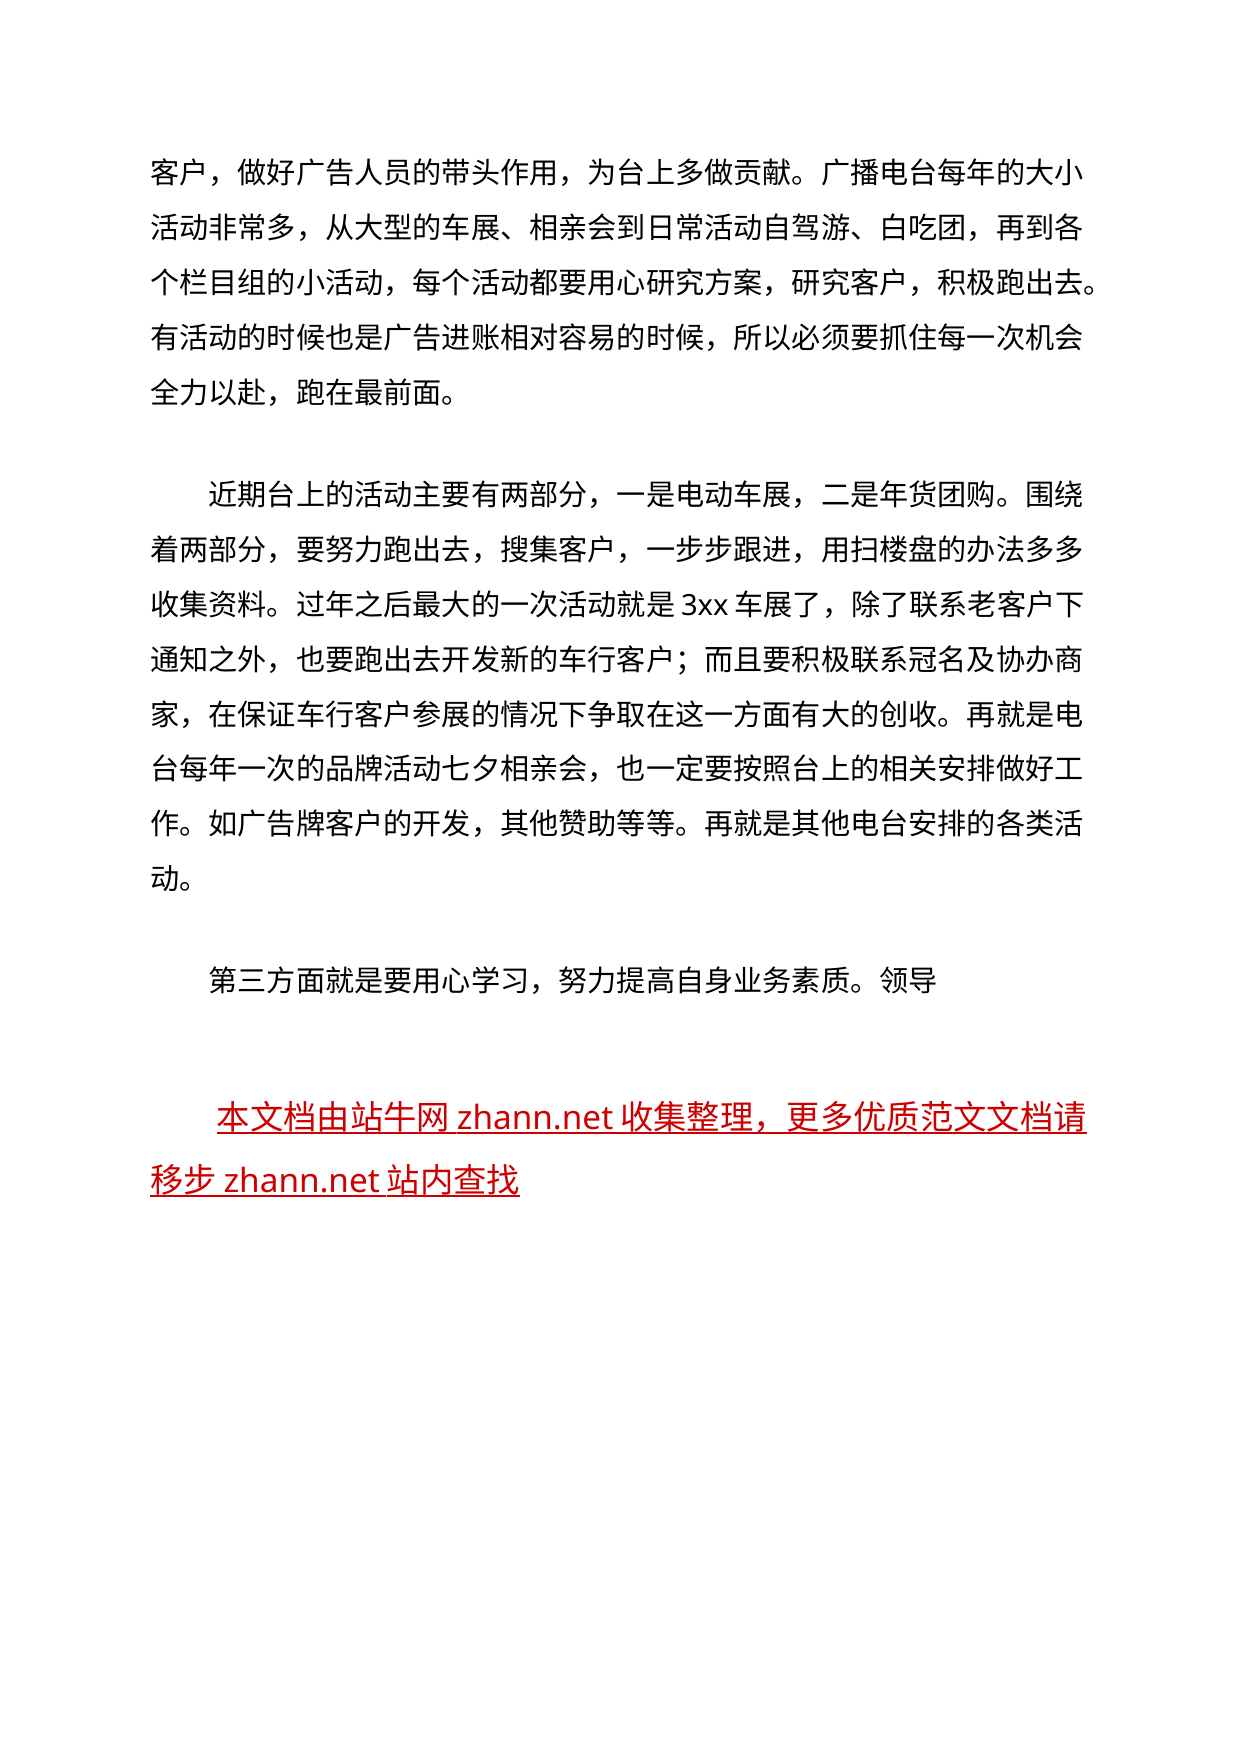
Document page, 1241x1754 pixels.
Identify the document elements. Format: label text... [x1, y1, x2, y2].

text 第三方面就是要用心学习，努力提高自身业务素质。领导 [150, 957, 1090, 1000]
text 近期台上的活动主要有两部分，一是电动车展，二是年货团购。围绕着两部分，要努力跑出去，搜集客户，一步步跟进，用扫楼盘的办法多多收集资料。过年之后最大的一次活动就是3xx车展了，除了联系老客户下通知之外，也要跑出去开发新的车行客户；而且要积极联系冠名及协办商家，在保证车行客户参展的情况下争取在这一方面有大的创收。再就是电台每年一次的品牌活动七夕相亲会，也一定要按照台上的相关安排做好工作。如广告牌客户的开发，其他赞助等等。再就是其他电台安排的各类活动。 [150, 471, 1090, 898]
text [150, 150, 1090, 412]
text 本文档由站牛网zhann.net收集整理，更多优质范文文档请移步zhann.net站内查找 [150, 1091, 1090, 1202]
